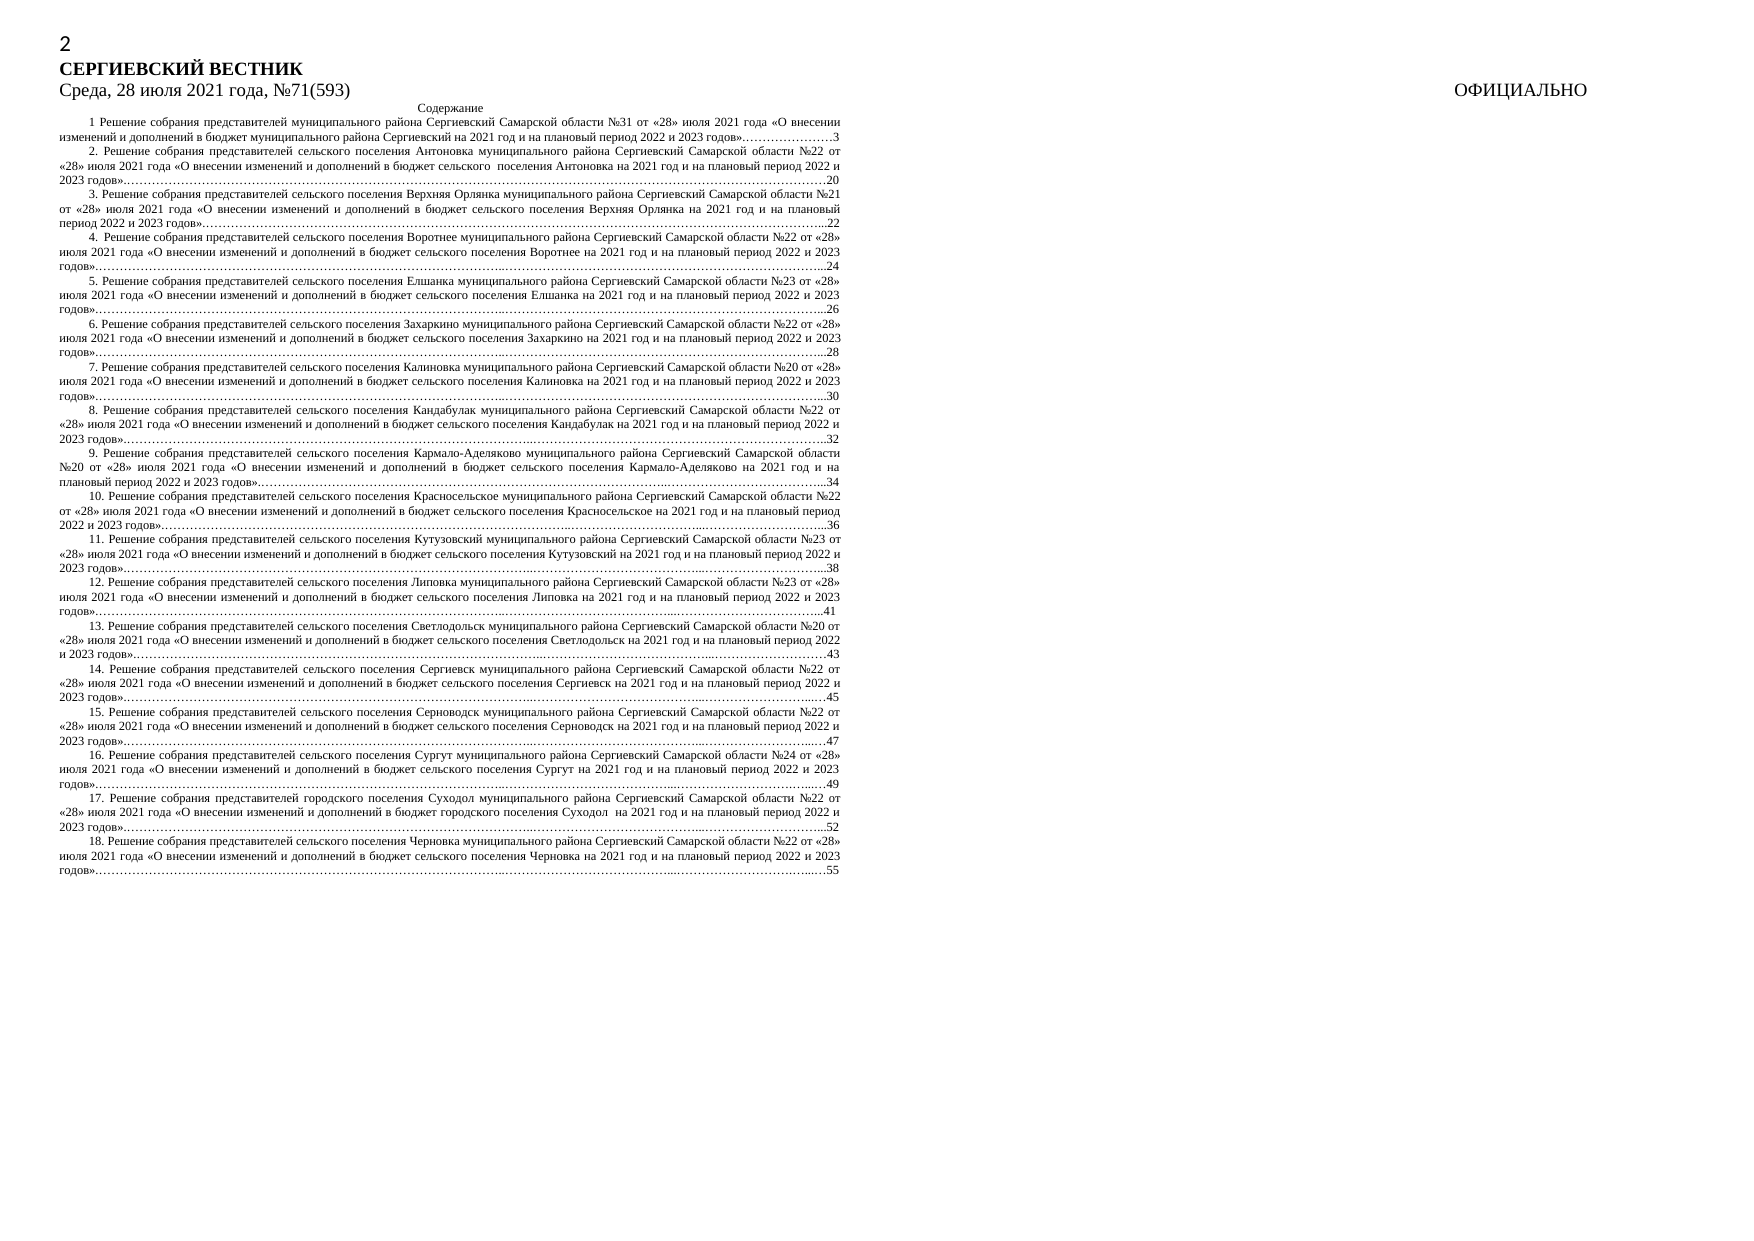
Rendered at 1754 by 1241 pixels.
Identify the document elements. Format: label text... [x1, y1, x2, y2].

text 17. Решение собрания представителей городского поселения Суходол муниципального района Сергиевский Самарской области №22 от «28» июля 2021 года «О внесении изменений и дополнений в бюджет городского поселения Суходол на 2021 год и на плановый период 2022 и 2023 годов».……………………………………………………………………………………..…………………………………...………………………...52 [59, 791, 842, 834]
text 7. Решение собрания представителей сельского поселения Калиновка муниципального района Сергиевский Самарской области №20 от «28» июля 2021 года «О внесении изменений и дополнений в бюджет сельского поселения Калиновка на 2021 год и на плановый период 2022 и 2023 годов».……………………………………………………………………………………..…………………………………………………………………...30 [59, 359, 842, 403]
text 16. Решение собрания представителей сельского поселения Сургут муниципального района Сергиевский Самарской области №24 от «28» июля 2021 года «О внесении изменений и дополнений в бюджет сельского поселения Сургут на 2021 год и на плановый период 2022 и 2023 годов».……………………………………………………………………………………..…………………………………...……………………….…...…49 [59, 748, 842, 791]
text 13. Решение собрания представителей сельского поселения Светлодольск муниципального района Сергиевский Самарской области №20 от «28» июля 2021 года «О внесении изменений и дополнений в бюджет сельского поселения Светлодольск на 2021 год и на плановый период 2022 и 2023 годов».……………………………………………………………………………………..…………………………………...………………………43 [59, 618, 842, 661]
text 2. Решение собрания представителей сельского поселения Антоновка муниципального района Сергиевский Самарской области №22 от «28» июля 2021 года «О внесении изменений и дополнений в бюджет сельского поселения Антоновка на 2021 год и на плановый период 2022 и 2023 годов».……………………………………………………………………………………………………………………………………………………20 [59, 144, 842, 187]
text 4. Решение собрания представителей сельского поселения Воротнее муниципального района Сергиевский Самарской области №22 от «28» июля 2021 года «О внесении изменений и дополнений в бюджет сельского поселения Воротнее на 2021 год и на плановый период 2022 и 2023 годов».……………………………………………………………………………………..…………………………………………………………………...24 [59, 230, 842, 273]
text 18. Решение собрания представителей сельского поселения Черновка муниципального района Сергиевский Самарской области №22 от «28» июля 2021 года «О внесении изменений и дополнений в бюджет сельского поселения Черновка на 2021 год и на плановый период 2022 и 2023 годов».……………………………………………………………………………………..…………………………………...……………………….…...…55 [59, 834, 842, 877]
text 14. Решение собрания представителей сельского поселения Сергиевск муниципального района Сергиевский Самарской области №22 от «28» июля 2021 года «О внесении изменений и дополнений в бюджет сельского поселения Сергиевск на 2021 год и на плановый период 2022 и 2023 годов».……………………………………………………………………………………..…………………………………...……………………...…45 [59, 661, 842, 704]
text 8. Решение собрания представителей сельского поселения Кандабулак муниципального района Сергиевский Самарской области №22 от «28» июля 2021 года «О внесении изменений и дополнений в бюджет сельского поселения Кандабулак на 2021 год и на плановый период 2022 и 2023 годов».……………………………………………………………………………………..……………………………………………………………..32 [59, 403, 842, 446]
text 6. Решение собрания представителей сельского поселения Захаркино муниципального района Сергиевский Самарской области №22 от «28» июля 2021 года «О внесении изменений и дополнений в бюджет сельского поселения Захаркино на 2021 год и на плановый период 2022 и 2023 годов».……………………………………………………………………………………..…………………………………………………………………...28 [59, 316, 842, 359]
text 3. Решение собрания представителей сельского поселения Верхняя Орлянка муниципального района Сергиевский Самарской области №21 от «28» июля 2021 года «О внесении изменений и дополнений в бюджет сельского поселения Верхняя Орлянка на 2021 год и на плановый период 2022 и 2023 годов».…………………………………………………………………………………………………………………………………...22 [59, 187, 842, 230]
text 5. Решение собрания представителей сельского поселения Елшанка муниципального района Сергиевский Самарской области №23 от «28» июля 2021 года «О внесении изменений и дополнений в бюджет сельского поселения Елшанка на 2021 год и на плановый период 2022 и 2023 годов».……………………………………………………………………………………..…………………………………………………………………...26 [59, 273, 842, 316]
text 12. Решение собрания представителей сельского поселения Липовка муниципального района Сергиевский Самарской области №23 от «28» июля 2021 года «О внесении изменений и дополнений в бюджет сельского поселения Липовка на 2021 год и на плановый период 2022 и 2023 годов».……………………………………………………………………………………..…………………………………...……………………………...41 [59, 575, 842, 618]
text 1 Решение собрания представителей муниципального района Сергиевский Самарской области №31 от «28» июля 2021 года «О внесении изменений и дополнений в бюджет муниципального района Сергиевский на 2021 год и на плановый период 2022 и 2023 годов».…………………3 [59, 115, 842, 144]
text Содержание [59, 101, 842, 115]
text 15. Решение собрания представителей сельского поселения Серноводск муниципального района Сергиевский Самарской области №22 от «28» июля 2021 года «О внесении изменений и дополнений в бюджет сельского поселения Серноводск на 2021 год и на плановый период 2022 и 2023 годов».……………………………………………………………………………………..…………………………………...……………………...…47 [59, 704, 842, 748]
text 11. Решение собрания представителей сельского поселения Кутузовский муниципального района Сергиевский Самарской области №23 от «28» июля 2021 года «О внесении изменений и дополнений в бюджет сельского поселения Кутузовский на 2021 год и на плановый период 2022 и 2023 годов».……………………………………………………………………………………..…………………………………...………………………...38 [59, 532, 842, 575]
text 9. Решение собрания представителей сельского поселения Кармало-Аделяково муниципального района Сергиевский Самарской области №20 от «28» июля 2021 года «О внесении изменений и дополнений в бюджет сельского поселения Кармало-Аделяково на 2021 год и на плановый период 2022 и 2023 годов».……………………………………………………………………………………..………………………………...34 [59, 446, 842, 489]
text 10. Решение собрания представителей сельского поселения Красносельское муниципального района Сергиевский Самарской области №22 от «28» июля 2021 года «О внесении изменений и дополнений в бюджет сельского поселения Красносельское на 2021 год и на плановый период 2022 и 2023 годов».……………………………………………………………………………………..…………………………...………………………...36 [59, 489, 842, 532]
